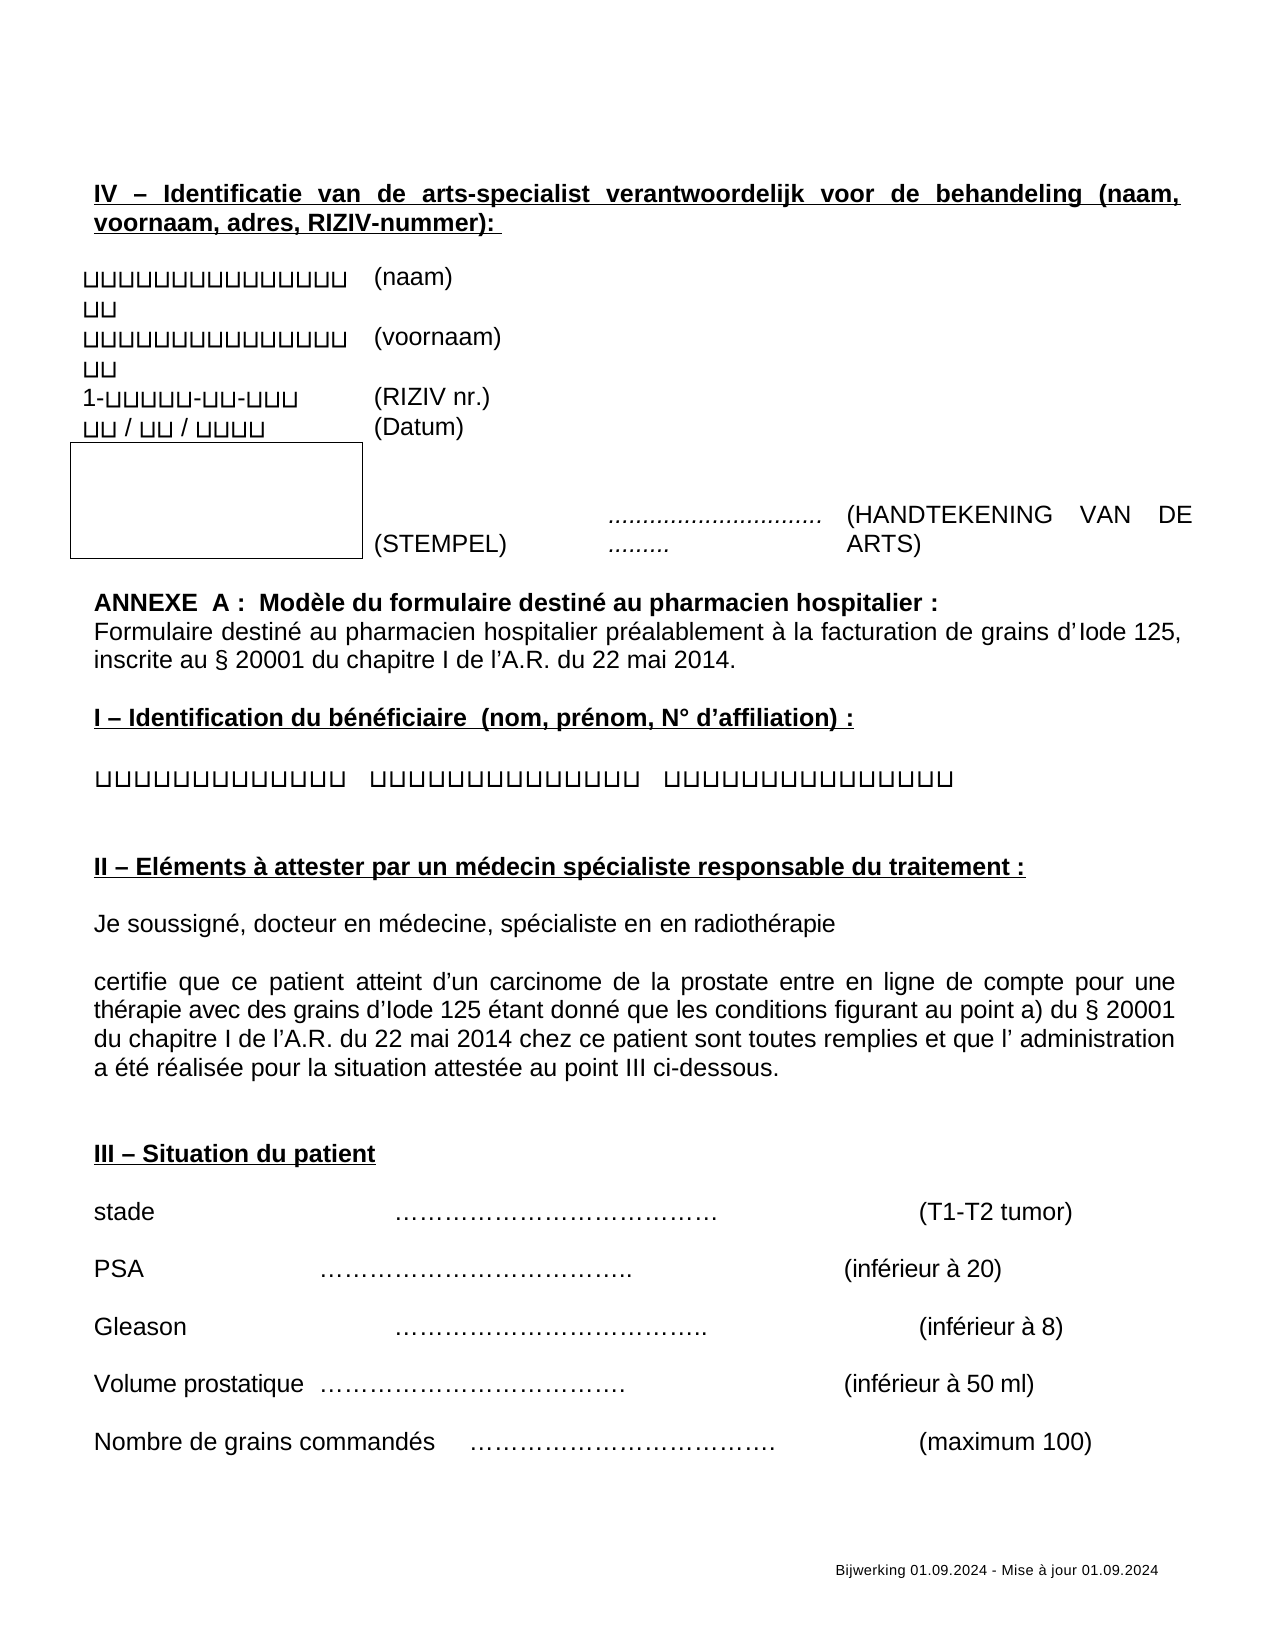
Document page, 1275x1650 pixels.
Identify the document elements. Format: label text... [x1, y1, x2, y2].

text Formulaire destiné au pharmacien hospitalier préalablement à la facturation de grains d’Iode 125, inscrite au § 20001 du chapitre I de l’A.R. du 22 mai 2014. [94, 616, 1181, 674]
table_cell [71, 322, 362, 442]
text Nombre de grains commandés ………………………………. (maximum 100) [94, 1427, 1181, 1456]
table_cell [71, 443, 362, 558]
text stade ………………………………… (T1-T2 tumor) [94, 1197, 1177, 1226]
text Volume prostatique ………………………………. (inférieur à 50 ml) [94, 1369, 1177, 1398]
text certifie que ce patient atteint d’un carcinome de la prostate entre en ligne de compte pour une thérapie avec des grains d’Iode 125 étant donné que les conditions figurant au point a) du § 20001 du chapitre I de l’A.R. du 22 mai 2014 chez ce patient sont toutes remplies et que l’ administration a été réalisée pour la situation attestée au point III ci-dessous. [94, 967, 1177, 1082]
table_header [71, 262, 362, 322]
text PSA ……………………………….. (inférieur à 20) [94, 1254, 1177, 1283]
text IV – Identificatie van de arts-specialist verantwoordelijk voor de behandeling (naam, voornaam, adres, RIZIV-nummer): [94, 205, 1181, 236]
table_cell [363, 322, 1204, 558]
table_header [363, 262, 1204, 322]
text ⊔⊔⊔⊔⊔⊔⊔⊔⊔⊔⊔⊔⊔ ⊔⊔⊔⊔⊔⊔⊔⊔⊔⊔⊔⊔⊔⊔ ⊔⊔⊔⊔⊔⊔⊔⊔⊔⊔⊔⊔⊔⊔⊔ [94, 760, 1181, 794]
text I – Identification du bénéficiaire (nom, prénom, N° d’affiliation) : [94, 703, 1181, 731]
text II – Eléments à attester par un médecin spécialiste responsable du traitement : [94, 852, 1181, 881]
text Gleason ……………………………….. (inférieur à 8) [94, 1312, 1177, 1341]
text Je soussigné, docteur en médecine, spécialiste en en radiothérapie [94, 909, 1181, 938]
text IV – Identificatie van de arts-specialist verantwoordelijk voor de behandeling (naam, voornaam, adres, RIZIV-nummer): [94, 179, 1181, 204]
text ANNEXE A : Modèle du formulaire destiné au pharmacien hospitalier : [94, 588, 1181, 616]
text III – Situation du patient [94, 1139, 1177, 1168]
